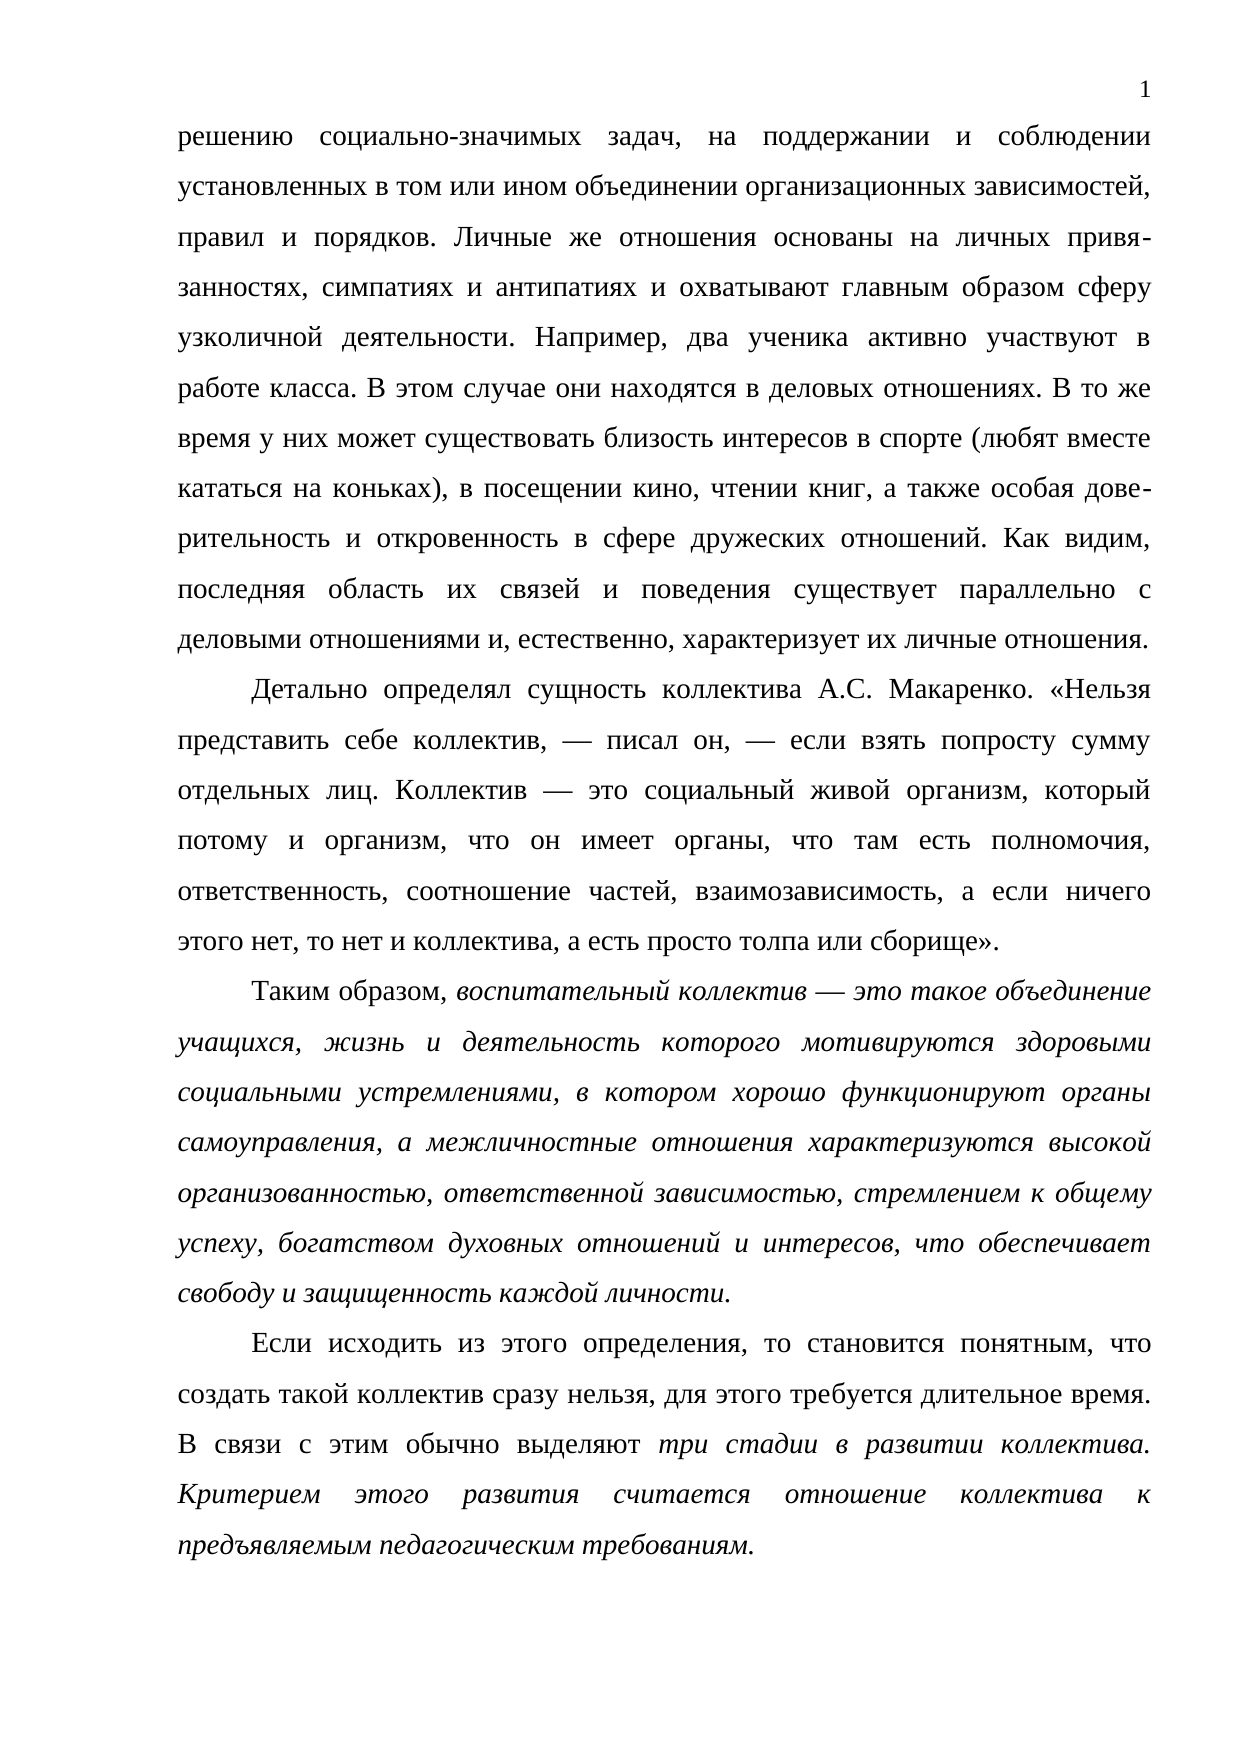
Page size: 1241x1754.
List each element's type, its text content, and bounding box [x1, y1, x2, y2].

text Детально определял сущность коллектива А.С. Макаренко. «Нельзя представить себе коллектив, — писал он, — если взять попросту сумму отдельных лиц. Коллектив — это социальный живой организм, который потому и организм, что он имеет органы, что там есть полномочия, ответственность, соотношение частей, взаимозависимость, а если ничего этого нет, то нет и коллектива, а есть просто толпа или сборище». [177, 672, 1152, 957]
text Таким образом, воспитательный коллектив — это такое объединение учащихся, жизнь и деятельность которого мотивируются здоровыми социальными устремлениями, в котором хорошо функционируют органы самоуправления, а межличностные отношения характеризуются высокой организованностью, ответственной зависимостью, стремлением к общему успеху, богатством духовных отношений и интересов, что обеспечивает свободу и защищенность каждой личности. [177, 973, 1152, 1309]
text Если исходить из этого определения, то становится понятным, что создать такой коллектив сразу нельзя, для этого требуется длительное время. В связи с этим обычно выделяют три стадии в развитии коллектива. Критерием этого развития считается отношение коллектива к предъявляемым педагогическим требованиям. [177, 1326, 1152, 1560]
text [177, 118, 1152, 655]
